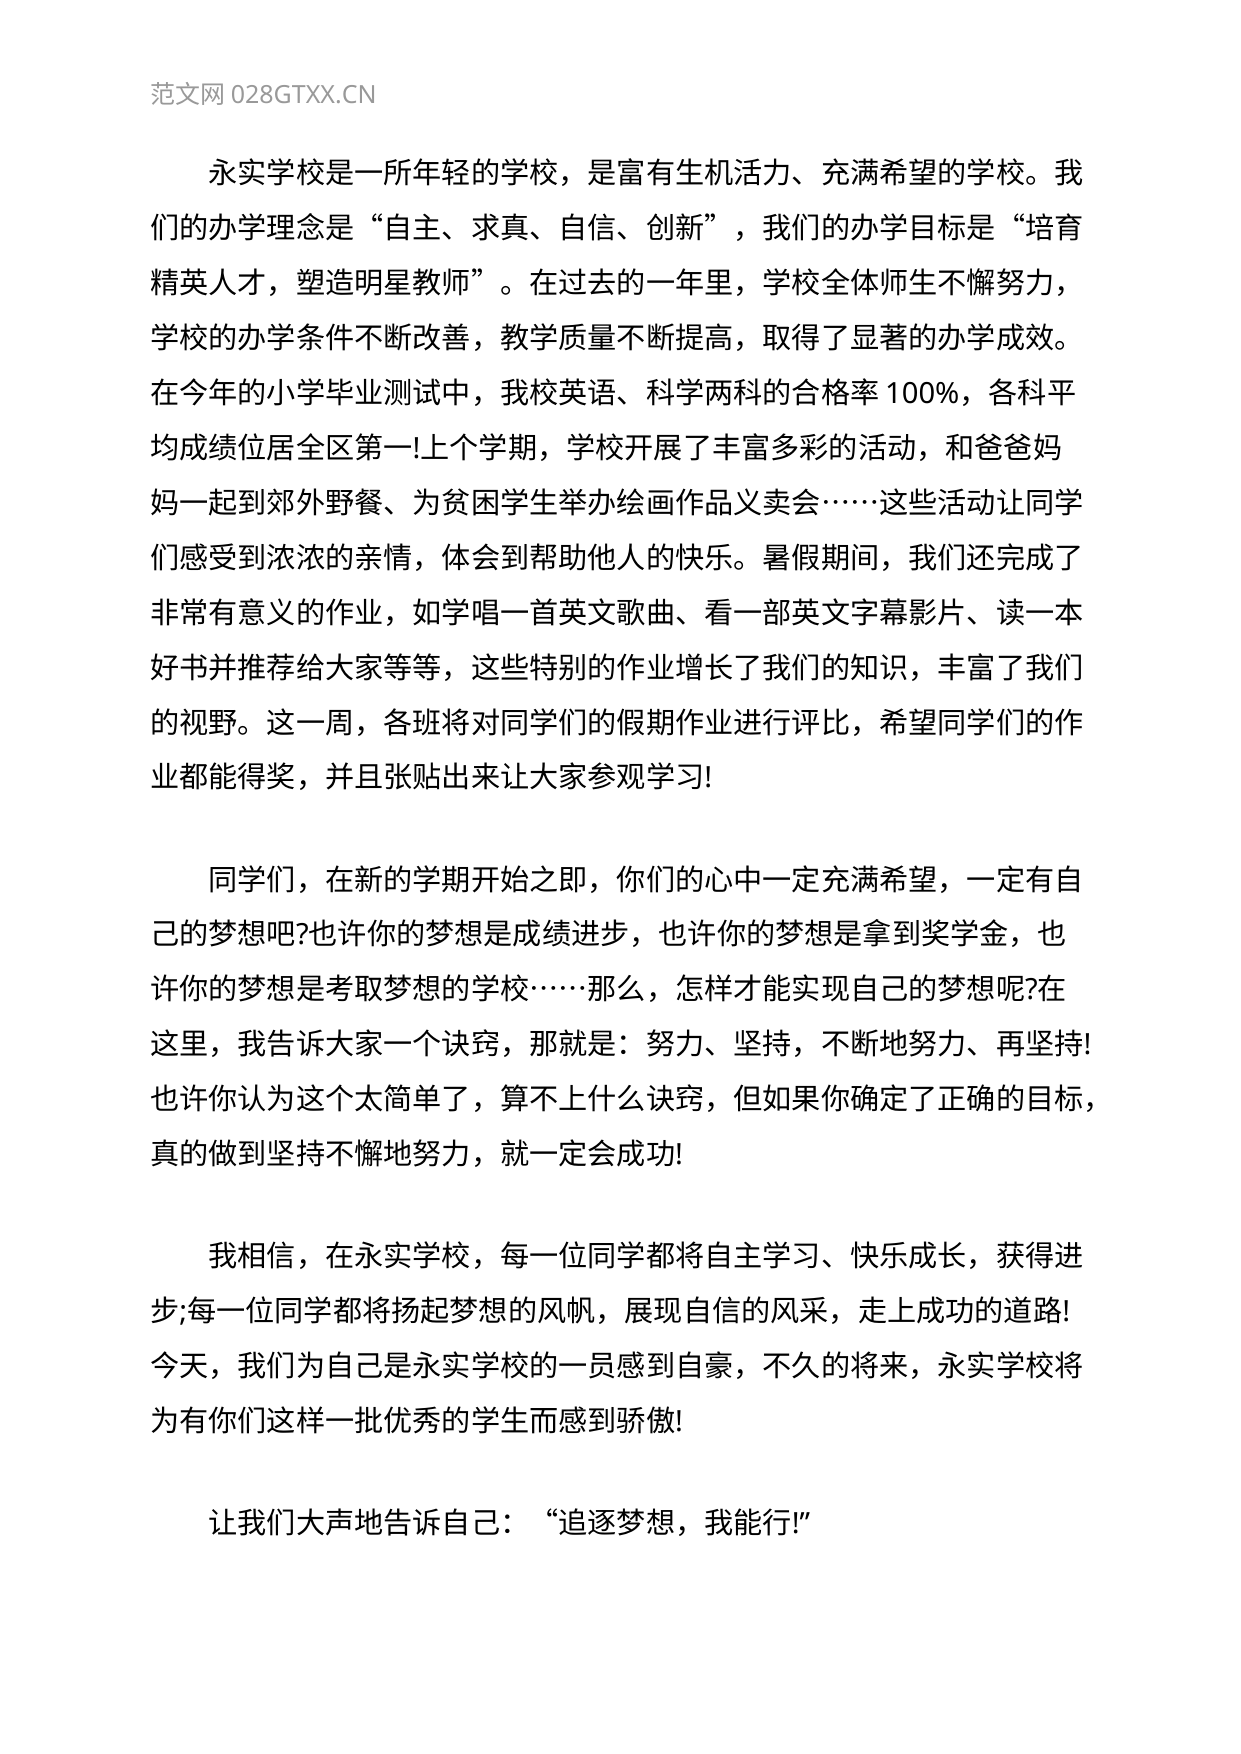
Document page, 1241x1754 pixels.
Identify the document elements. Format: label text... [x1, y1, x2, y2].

text 同学们，在新的学期开始之即，你们的心中一定充满希望，一定有自己的梦想吧?也许你的梦想是成绩进步，也许你的梦想是拿到奖学金，也许你的梦想是考取梦想的学校……那么，怎样才能实现自己的梦想呢?在这里，我告诉大家一个诀窍，那就是：努力、坚持，不断地努力、再坚持!也许你认为这个太简单了，算不上什么诀窍，但如果你确定了正确的目标，真的做到坚持不懈地努力，就一定会成功! [150, 856, 1090, 1173]
text 我相信，在永实学校，每一位同学都将自主学习、快乐成长，获得进步;每一位同学都将扬起梦想的风帆，展现自信的风采，走上成功的道路!今天，我们为自己是永实学校的一员感到自豪，不久的将来，永实学校将为有你们这样一批优秀的学生而感到骄傲! [150, 1233, 1090, 1440]
text 让我们大声地告诉自己：“追逐梦想，我能行!” [150, 1499, 1090, 1542]
text 永实学校是一所年轻的学校，是富有生机活力、充满希望的学校。我们的办学理念是“自主、求真、自信、创新”，我们的办学目标是“培育精英人才，塑造明星教师”。在过去的一年里，学校全体师生不懈努力，学校的办学条件不断改善，教学质量不断提高，取得了显著的办学成效。在今年的小学毕业测试中，我校英语、科学两科的合格率100%，各科平均成绩位居全区第一!上个学期，学校开展了丰富多彩的活动，和爸爸妈妈一起到郊外野餐、为贫困学生举办绘画作品义卖会……这些活动让同学们感受到浓浓的亲情，体会到帮助他人的快乐。暑假期间，我们还完成了非常有意义的作业，如学唱一首英文歌曲、看一部英文字幕影片、读一本好书并推荐给大家等等，这些特别的作业增长了我们的知识，丰富了我们的视野。这一周，各班将对同学们的假期作业进行评比，希望同学们的作业都能得奖，并且张贴出来让大家参观学习! [150, 150, 1090, 796]
